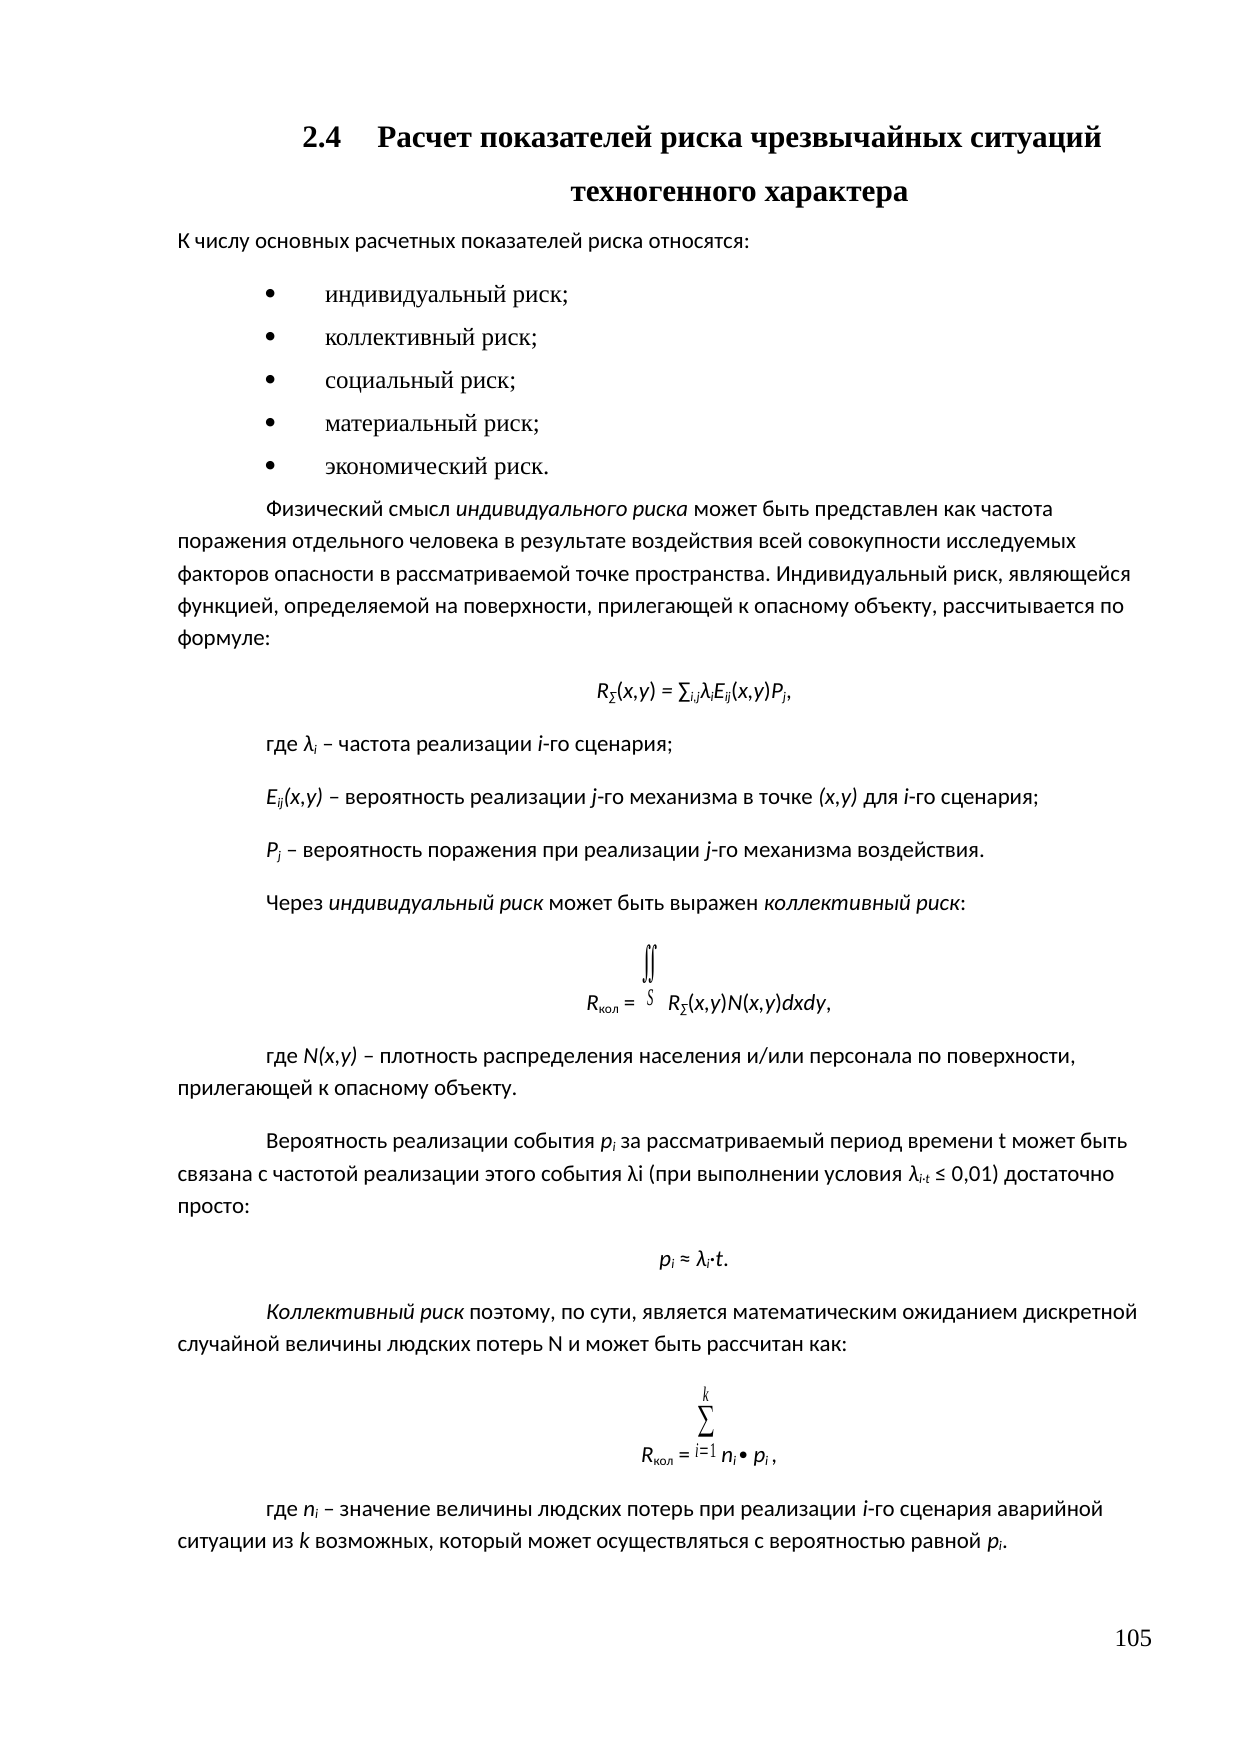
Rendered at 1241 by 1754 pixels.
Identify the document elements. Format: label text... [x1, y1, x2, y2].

list социальный риск; [177, 365, 1152, 394]
subtitle Расчет показателей риска чрезвычайных ситуаций техногенного характера [252, 118, 1152, 208]
text Через индивидуальный риск может быть выражен коллективный риск: [177, 888, 1152, 916]
text R∑(x,y) = ∑i,jλiEij(x,y)Pj, [177, 676, 1152, 704]
text где λi – частота реализации i-го сценария; [177, 729, 1152, 757]
list индивидуальный риск; [177, 279, 1152, 308]
text Eij(x,y) – вероятность реализации j-го механизма в точке (x,y) для i-го сценария; [177, 782, 1152, 810]
text где ni – значение величины людских потерь при реализации i-го сценария аварийной ситуации из k возможных, который может осуществляться с вероятностью равной pi. [177, 1494, 1152, 1554]
text где N(x,y) – плотность распределения населения и/или персонала по поверхности, прилегающей к опасному объекту. [177, 1041, 1152, 1101]
text Pj – вероятность поражения при реализации j-го механизма воздействия. [177, 835, 1152, 863]
text Rкол = R∑(x,y)N(x,y)dxdy, [177, 941, 1152, 1016]
list экономический риск. [177, 451, 1152, 480]
text Rкол = ni∙ pi , [177, 1382, 1152, 1469]
text К числу основных расчетных показателей риска относятся: [177, 226, 1152, 254]
text Коллективный риск поэтому, по сути, является математическим ожиданием дискретной случайной величины людских потерь N и может быть рассчитан как: [177, 1297, 1152, 1357]
text Физический смысл индивидуального риска может быть представлен как частота поражения отдельного человека в результате воздействия всей совокупности исследуемых факторов опасности в рассматриваемой точке пространства. Индивидуальный риск, являющейся функцией, определяемой на поверхности, прилегающей к опасному объекту, рассчитывается по формуле: [177, 494, 1152, 651]
list материальный риск; [177, 408, 1152, 437]
text Вероятность реализации события pi за рассматриваемый период времени t может быть связана с частотой реализации этого события λi (при выполнении условия λi·t ≤ 0,01) достаточно просто: [177, 1126, 1152, 1219]
text pi ≈ λi·t. [177, 1244, 1152, 1272]
list коллективный риск; [177, 322, 1152, 351]
